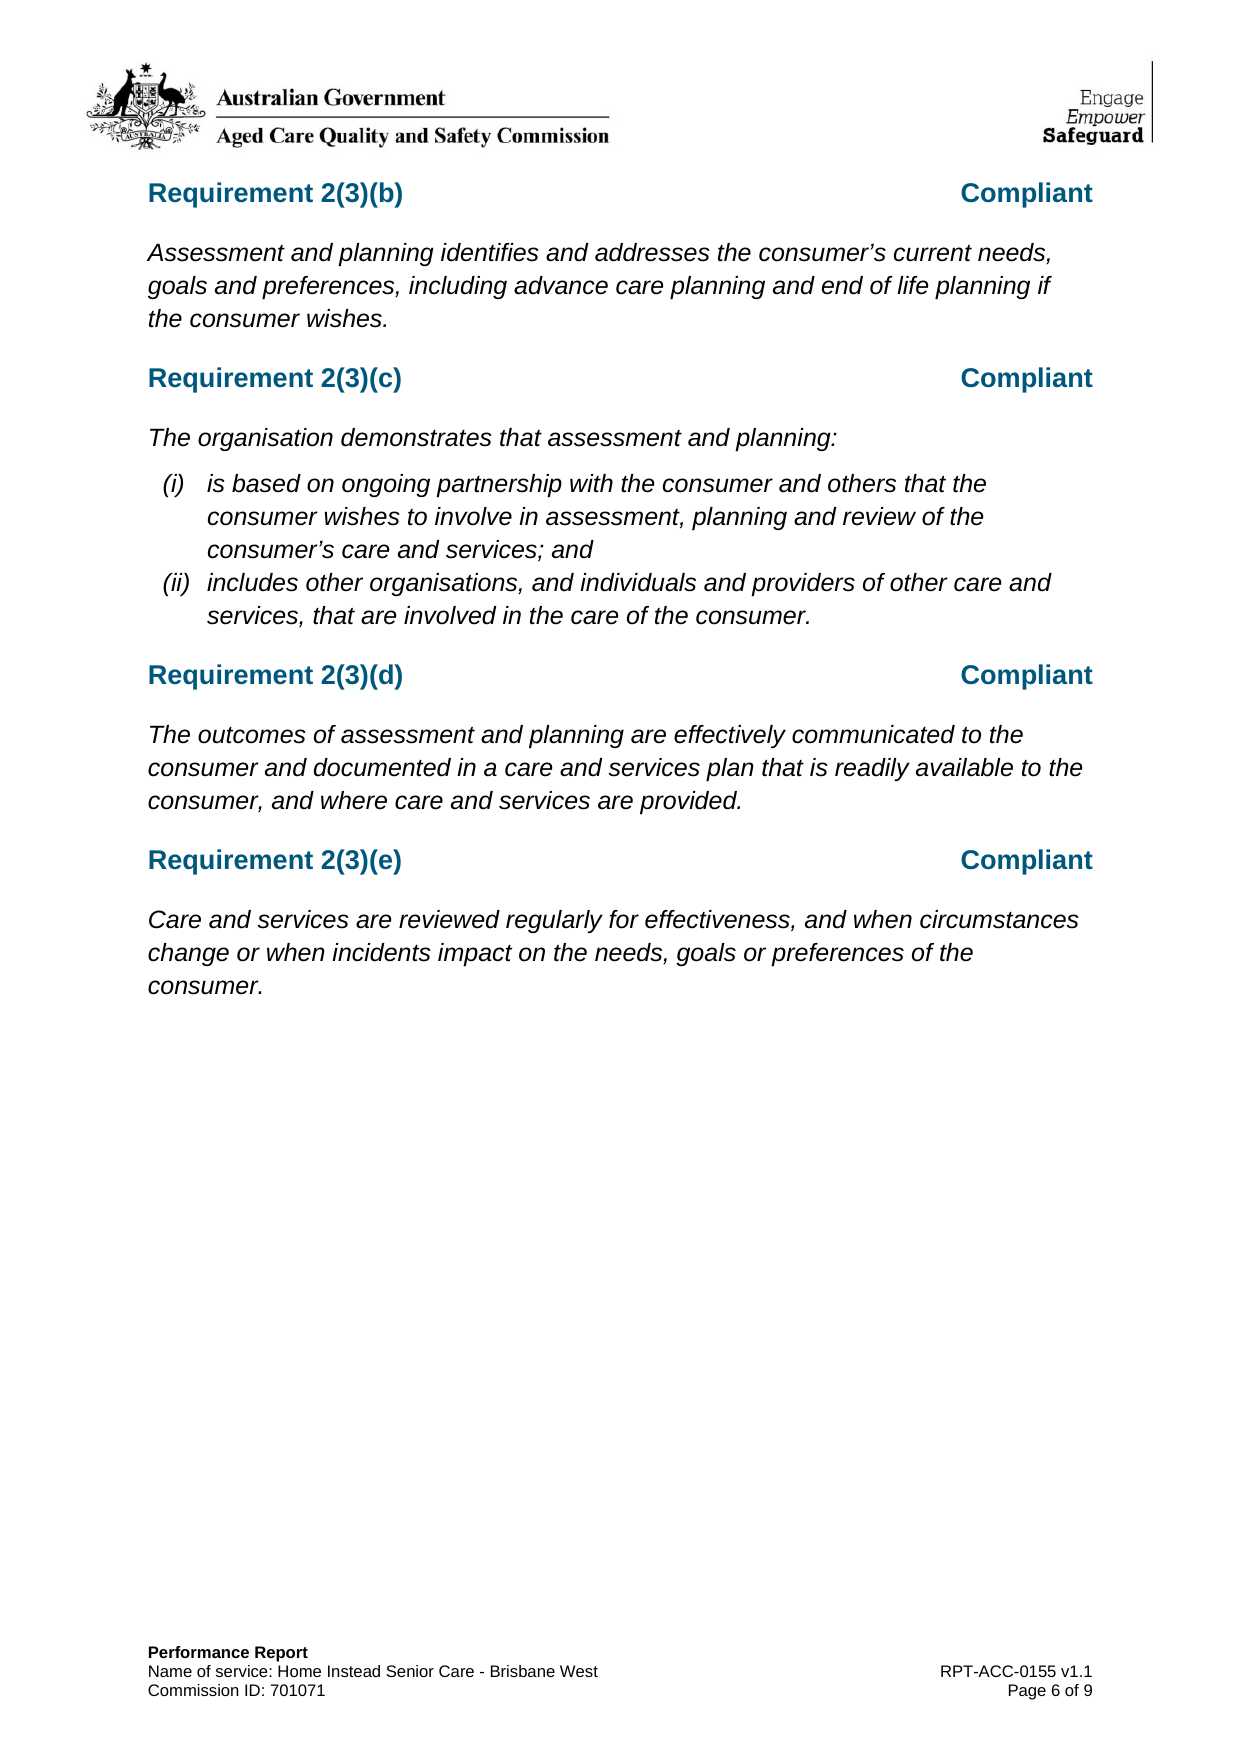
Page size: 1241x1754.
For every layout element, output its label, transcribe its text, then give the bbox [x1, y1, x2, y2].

picture [0, 1, 1241, 171]
text Care and services are reviewed regularly for effectiveness, and when circumstances change or when incidents impact on the needs, goals or preferences of the consumer. [148, 905, 1092, 999]
text Assessment and planning identifies and addresses the consumer’s current needs, goals and preferences, including advance care planning and end of life planning if the consumer wishes. [148, 238, 1092, 333]
list is based on ongoing partnership with the consumer and others that the consumer wishes to involve in assessment, planning and review of the consumer’s care and services; and [162, 469, 1092, 563]
subtitle Requirement 2(3)(d) Compliant [148, 659, 1092, 690]
text The outcomes of assessment and planning are effectively communicated to the consumer and documented in a care and services plan that is readily available to the consumer, and where care and services are provided. [148, 720, 1092, 814]
subtitle Requirement 2(3)(b) Compliant [148, 177, 1092, 208]
subtitle Requirement 2(3)(c) Compliant [148, 362, 1092, 393]
subtitle Requirement 2(3)(e) Compliant [148, 844, 1092, 875]
text The organisation demonstrates that assessment and planning: [148, 423, 1092, 452]
list includes other organisations, and individuals and providers of other care and services, that are involved in the care of the consumer. [162, 568, 1092, 629]
